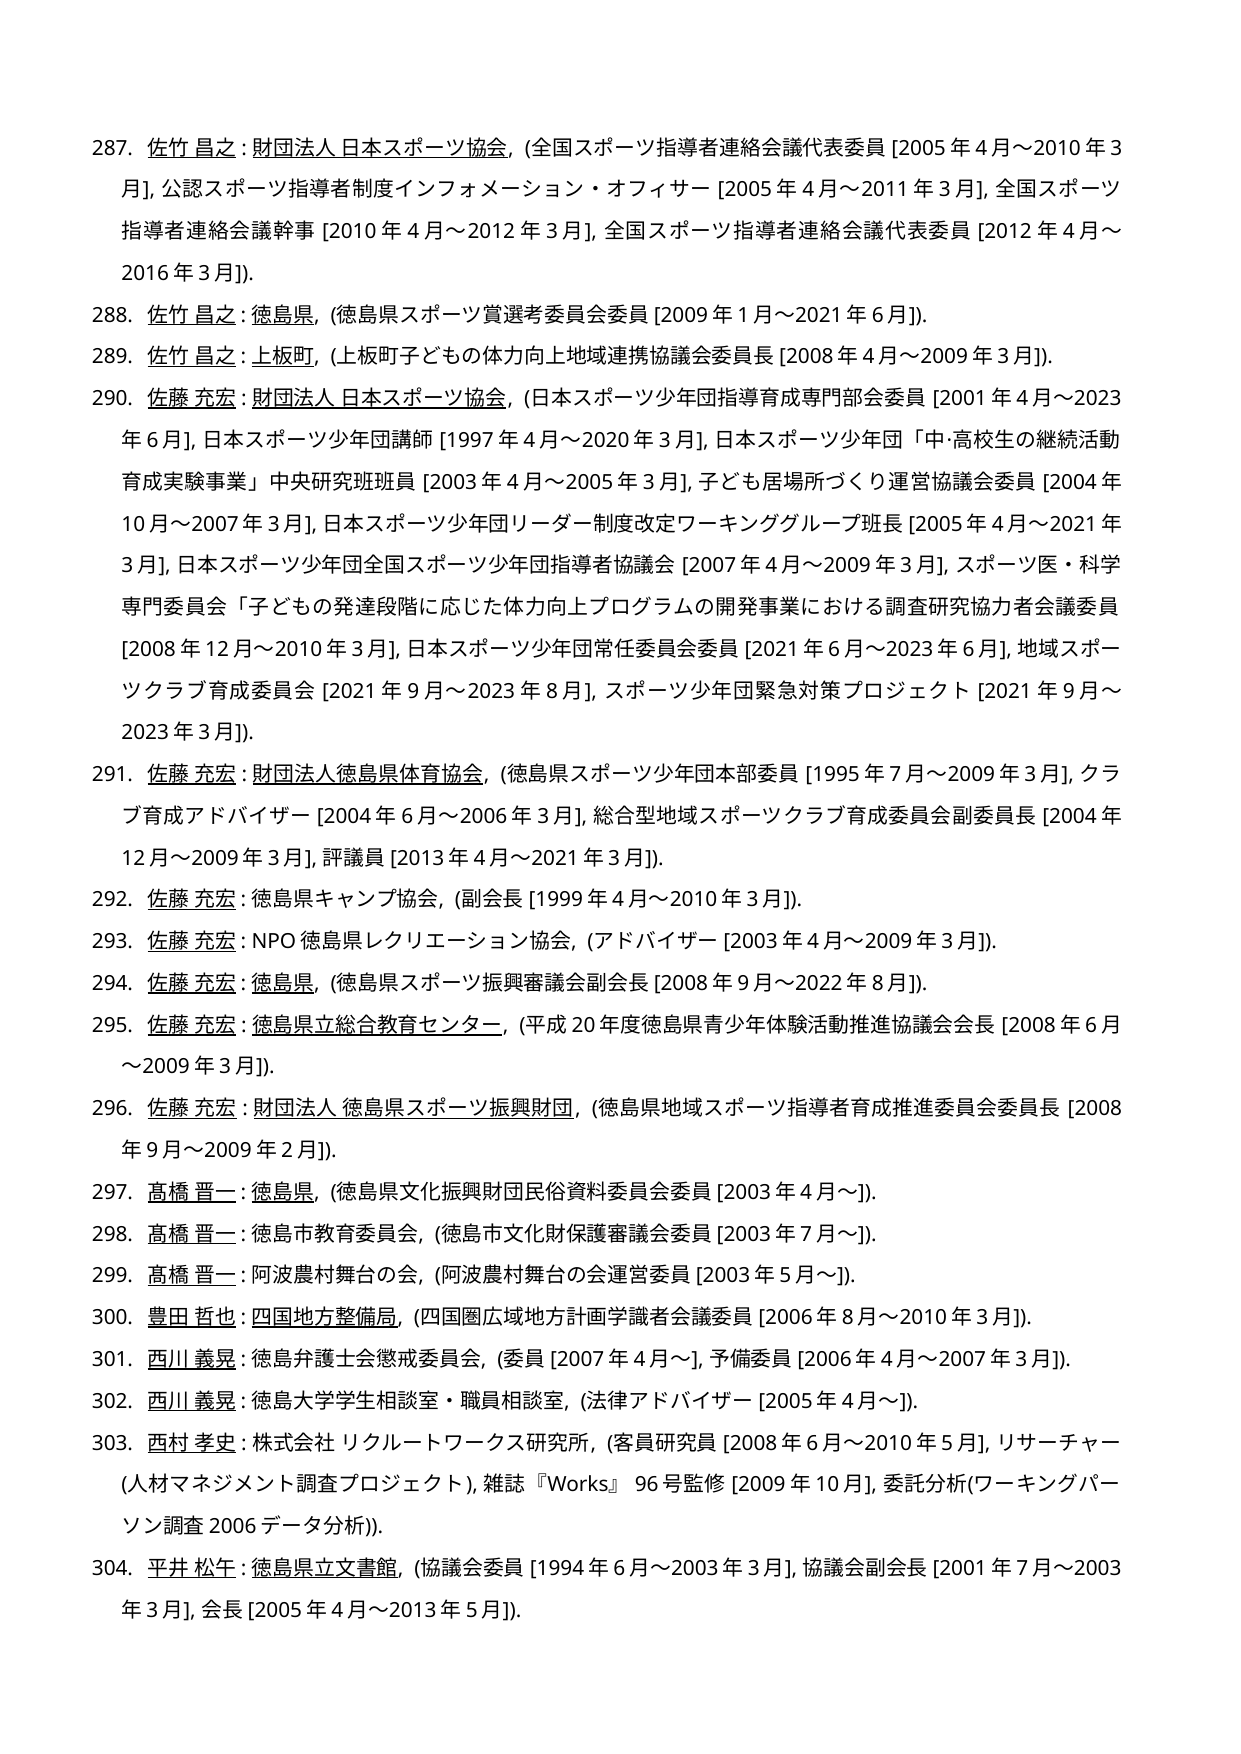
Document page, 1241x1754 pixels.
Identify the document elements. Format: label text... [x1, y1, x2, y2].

list 佐竹 昌之 : 上板町, (上板町子どもの体力向上地域連携協議会委員長 [2008年4月〜2009年3月]). [92, 334, 1122, 376]
list 髙橋 晋一 : 徳島県, (徳島県文化振興財団民俗資料委員会委員 [2003年4月〜]). [92, 1169, 1122, 1211]
list 西川 義晃 : 徳島大学学生相談室・職員相談室, (法律アドバイザー [2005年4月〜]). [92, 1378, 1122, 1420]
list 佐藤 充宏 : NPO徳島県レクリエーション協会, (アドバイザー [2003年4月〜2009年3月]). [92, 919, 1122, 961]
list 佐竹 昌之 : 財団法人 日本スポーツ協会, (全国スポーツ指導者連絡会議代表委員 [2005年4月〜2010年3月], 公認スポーツ指導者制度インフォメーション・オフィサー [2005年4月〜2011年3月], 全国スポーツ指導者連絡会議幹事 [2010年4月〜2012年3月], 全国スポーツ指導者連絡会議代表委員 [2012年4月〜2016年3月]). [92, 125, 1122, 292]
list 髙橋 晋一 : 阿波農村舞台の会, (阿波農村舞台の会運営委員 [2003年5月〜]). [92, 1253, 1122, 1295]
list 豊田 哲也 : 四国地方整備局, (四国圏広域地方計画学識者会議委員 [2006年8月〜2010年3月]). [92, 1295, 1122, 1336]
list 佐藤 充宏 : 財団法人 徳島県スポーツ振興財団, (徳島県地域スポーツ指導者育成推進委員会委員長 [2008年9月〜2009年2月]). [92, 1086, 1122, 1169]
list 佐藤 充宏 : 財団法人 日本スポーツ協会, (日本スポーツ少年団指導育成専門部会委員 [2001年4月〜2023年6月], 日本スポーツ少年団講師 [1997年4月〜2020年3月], 日本スポーツ少年団「中·高校生の継続活動育成実験事業」中央研究班班員 [2003年4月〜2005年3月], 子ども居場所づくり運営協議会委員 [2004年10月〜2007年3月], 日本スポーツ少年団リーダー制度改定ワーキンググループ班長 [2005年4月〜2021年3月], 日本スポーツ少年団全国スポーツ少年団指導者協議会 [2007年4月〜2009年3月], スポーツ医・科学専門委員会「子どもの発達段階に応じた体力向上プログラムの開発事業における調査研究協力者会議委員 [2008年12月〜2010年3月], 日本スポーツ少年団常任委員会委員 [2021年6月〜2023年6月], 地域スポーツクラブ育成委員会 [2021年9月〜2023年8月], スポーツ少年団緊急対策プロジェクト [2021年9月〜2023年3月]). [92, 376, 1122, 752]
list 佐藤 充宏 : 徳島県立総合教育センター, (平成20年度徳島県青少年体験活動推進協議会会長 [2008年6月〜2009年3月]). [92, 1002, 1122, 1086]
list 佐藤 充宏 : 徳島県キャンプ協会, (副会長 [1999年4月〜2010年3月]). [92, 877, 1122, 919]
list 佐藤 充宏 : 財団法人徳島県体育協会, (徳島県スポーツ少年団本部委員 [1995年7月〜2009年3月], クラブ育成アドバイザー [2004年6月〜2006年3月], 総合型地域スポーツクラブ育成委員会副委員長 [2004年12月〜2009年3月], 評議員 [2013年4月〜2021年3月]). [92, 752, 1122, 877]
list 佐藤 充宏 : 徳島県, (徳島県スポーツ振興審議会副会長 [2008年9月〜2022年8月]). [92, 961, 1122, 1002]
list 平井 松午 : 徳島県立文書館, (協議会委員 [1994年6月〜2003年3月], 協議会副会長 [2001年7月〜2003年3月], 会長 [2005年4月〜2013年5月]). [92, 1545, 1122, 1629]
list 髙橋 晋一 : 徳島市教育委員会, (徳島市文化財保護審議会委員 [2003年7月〜]). [92, 1211, 1122, 1253]
list 西川 義晃 : 徳島弁護士会懲戒委員会, (委員 [2007年4月〜], 予備委員 [2006年4月〜2007年3月]). [92, 1336, 1122, 1378]
list 西村 孝史 : 株式会社 リクルートワークス研究所, (客員研究員 [2008年6月〜2010年5月], リサーチャー(人材マネジメント調査プロジェクト), 雑誌『Works』 96号監修 [2009年10月], 委託分析(ワーキングパーソン調査2006データ分析)). [92, 1420, 1122, 1545]
list 佐竹 昌之 : 徳島県, (徳島県スポーツ賞選考委員会委員 [2009年1月〜2021年6月]). [92, 292, 1122, 334]
